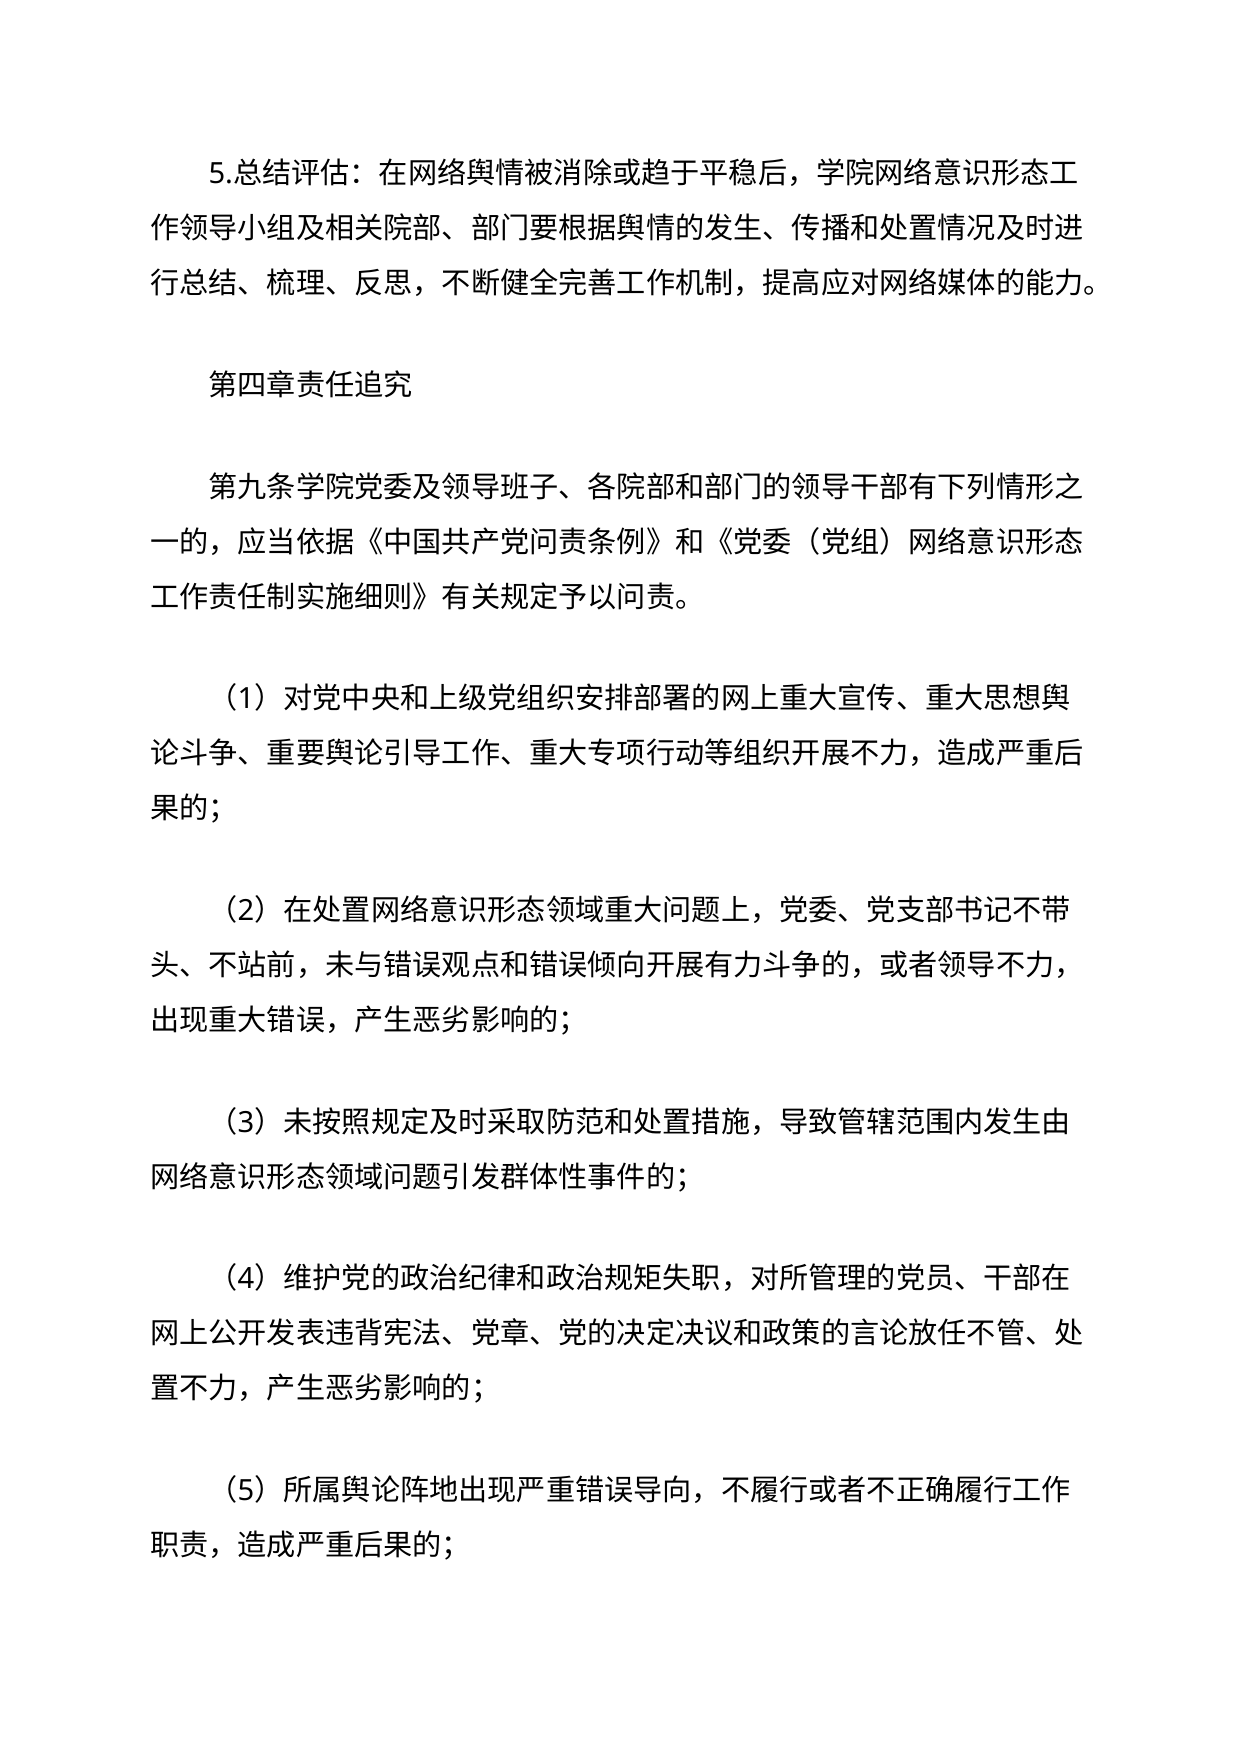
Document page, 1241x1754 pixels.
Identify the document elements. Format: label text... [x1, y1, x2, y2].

text 5.总结评估：在网络舆情被消除或趋于平稳后，学院网络意识形态工作领导小组及相关院部、部门要根据舆情的发生、传播和处置情况及时进行总结、梳理、反思，不断健全完善工作机制，提高应对网络媒体的能力。 [150, 150, 1090, 302]
text 第四章责任追究 [150, 362, 1090, 404]
text （4）维护党的政治纪律和政治规矩失职，对所管理的党员、干部在网上公开发表违背宪法、党章、党的决定决议和政策的言论放任不管、处置不力，产生恶劣影响的； [150, 1255, 1090, 1407]
text （2）在处置网络意识形态领域重大问题上，党委、党支部书记不带头、不站前，未与错误观点和错误倾向开展有力斗争的，或者领导不力，出现重大错误，产生恶劣影响的； [150, 887, 1090, 1039]
text （1）对党中央和上级党组织安排部署的网上重大宣传、重大思想舆论斗争、重要舆论引导工作、重大专项行动等组织开展不力，造成严重后果的； [150, 675, 1090, 827]
text （5）所属舆论阵地出现严重错误导向，不履行或者不正确履行工作职责，造成严重后果的； [150, 1467, 1090, 1564]
text 第九条学院党委及领导班子、各院部和部门的领导干部有下列情形之一的，应当依据《中国共产党问责条例》和《党委（党组）网络意识形态工作责任制实施细则》有关规定予以问责。 [150, 463, 1090, 616]
text （3）未按照规定及时采取防范和处置措施，导致管辖范围内发生由网络意识形态领域问题引发群体性事件的； [150, 1098, 1090, 1196]
